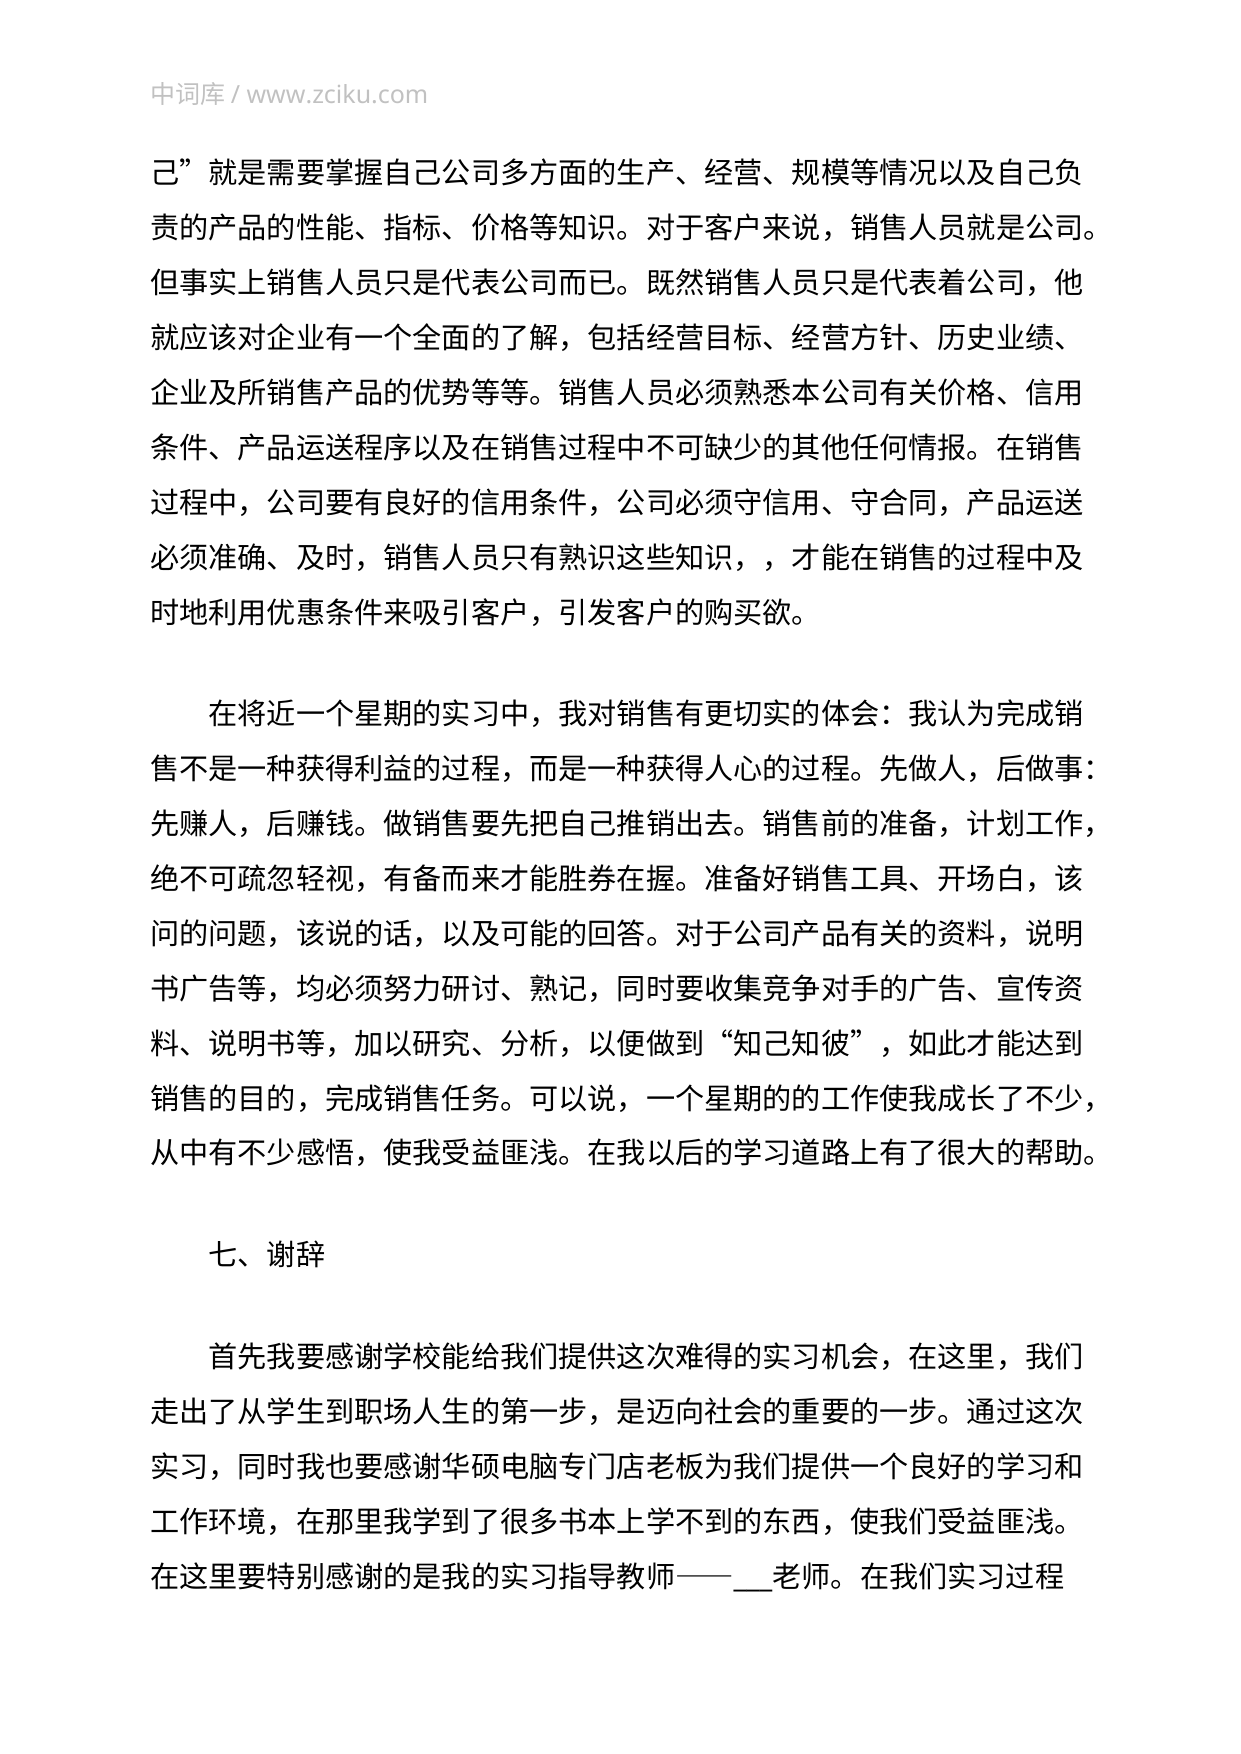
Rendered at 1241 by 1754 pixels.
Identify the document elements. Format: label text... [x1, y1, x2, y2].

text 七、谢辞 [150, 1232, 1090, 1274]
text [150, 1334, 1090, 1596]
text 在将近一个星期的实习中，我对销售有更切实的体会：我认为完成销售不是一种获得利益的过程，而是一种获得人心的过程。先做人，后做事：先赚人，后赚钱。做销售要先把自己推销出去。销售前的准备，计划工作，绝不可疏忽轻视，有备而来才能胜券在握。准备好销售工具、开场白，该问的问题，该说的话，以及可能的回答。对于公司产品有关的资料，说明书广告等，均必须努力研讨、熟记，同时要收集竞争对手的广告、宣传资料、说明书等，加以研究、分析，以便做到“知己知彼”，如此才能达到销售的目的，完成销售任务。可以说，一个星期的的工作使我成长了不少，从中有不少感悟，使我受益匪浅。在我以后的学习道路上有了很大的帮助。 [150, 691, 1090, 1172]
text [150, 150, 1090, 631]
